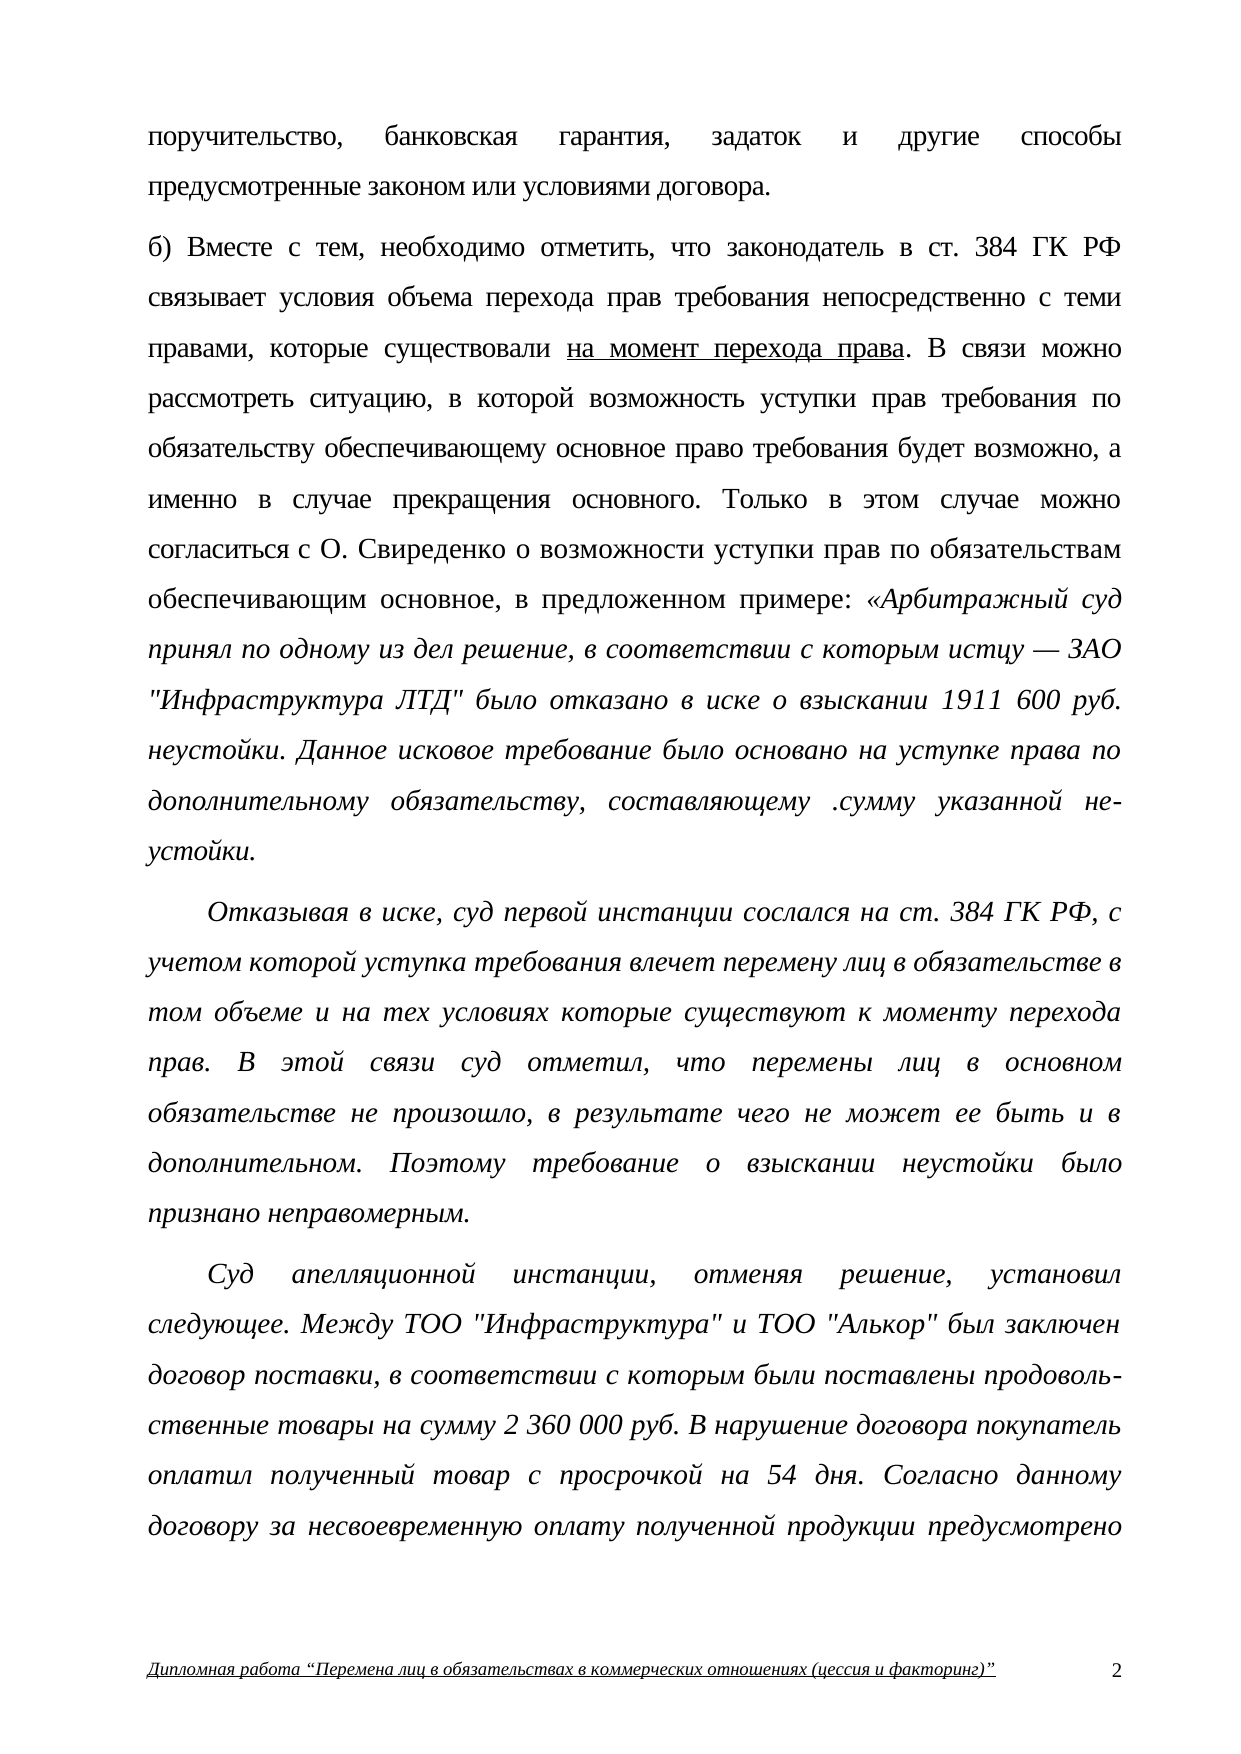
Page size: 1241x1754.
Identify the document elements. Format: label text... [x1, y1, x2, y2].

text Отказывая в иске, суд первой инстанции сослался на ст. 384 ГК РФ, с учетом которой уступка требования влечет перемену лиц в обязательстве в том объеме и на тех условиях которые существуют к моменту перехода прав. В этой связи суд отметил, что перемены лиц в основном обязательстве не произошло, в результате чего не может ее быть и в дополнительном. Поэтому требование о взыскании неустойки было признано неправомерным. [148, 894, 1122, 1229]
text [148, 1256, 1122, 1541]
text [148, 118, 1122, 202]
text б) Вместе с тем, необходимо отметить, что законодатель в ст. 384 ГК РФ связывает условия объема перехода прав требования непосредственно с теми правами, которые существовали на момент перехода права. В связи можно рассмотреть ситуацию, в которой возможность уступки прав требования по обязательству обеспечивающему основное право требования будет возможно, а именно в случае прекращения основного. Только в этом случае можно согласиться с О. Свиреденко о возможности уступки прав по обязательствам обеспечивающим основное, в предложенном примере: «Арбитражный суд принял по одному из дел решение, в соответствии с которым истцу — ЗАО "Инфраструктура ЛТД" было отказано в иске о взыскании 1911 600 руб. неустойки. Данное исковое требование было основано на уступке права по дополнительному обязательству, составляющему .сумму указанной неустойки. [148, 229, 1122, 866]
